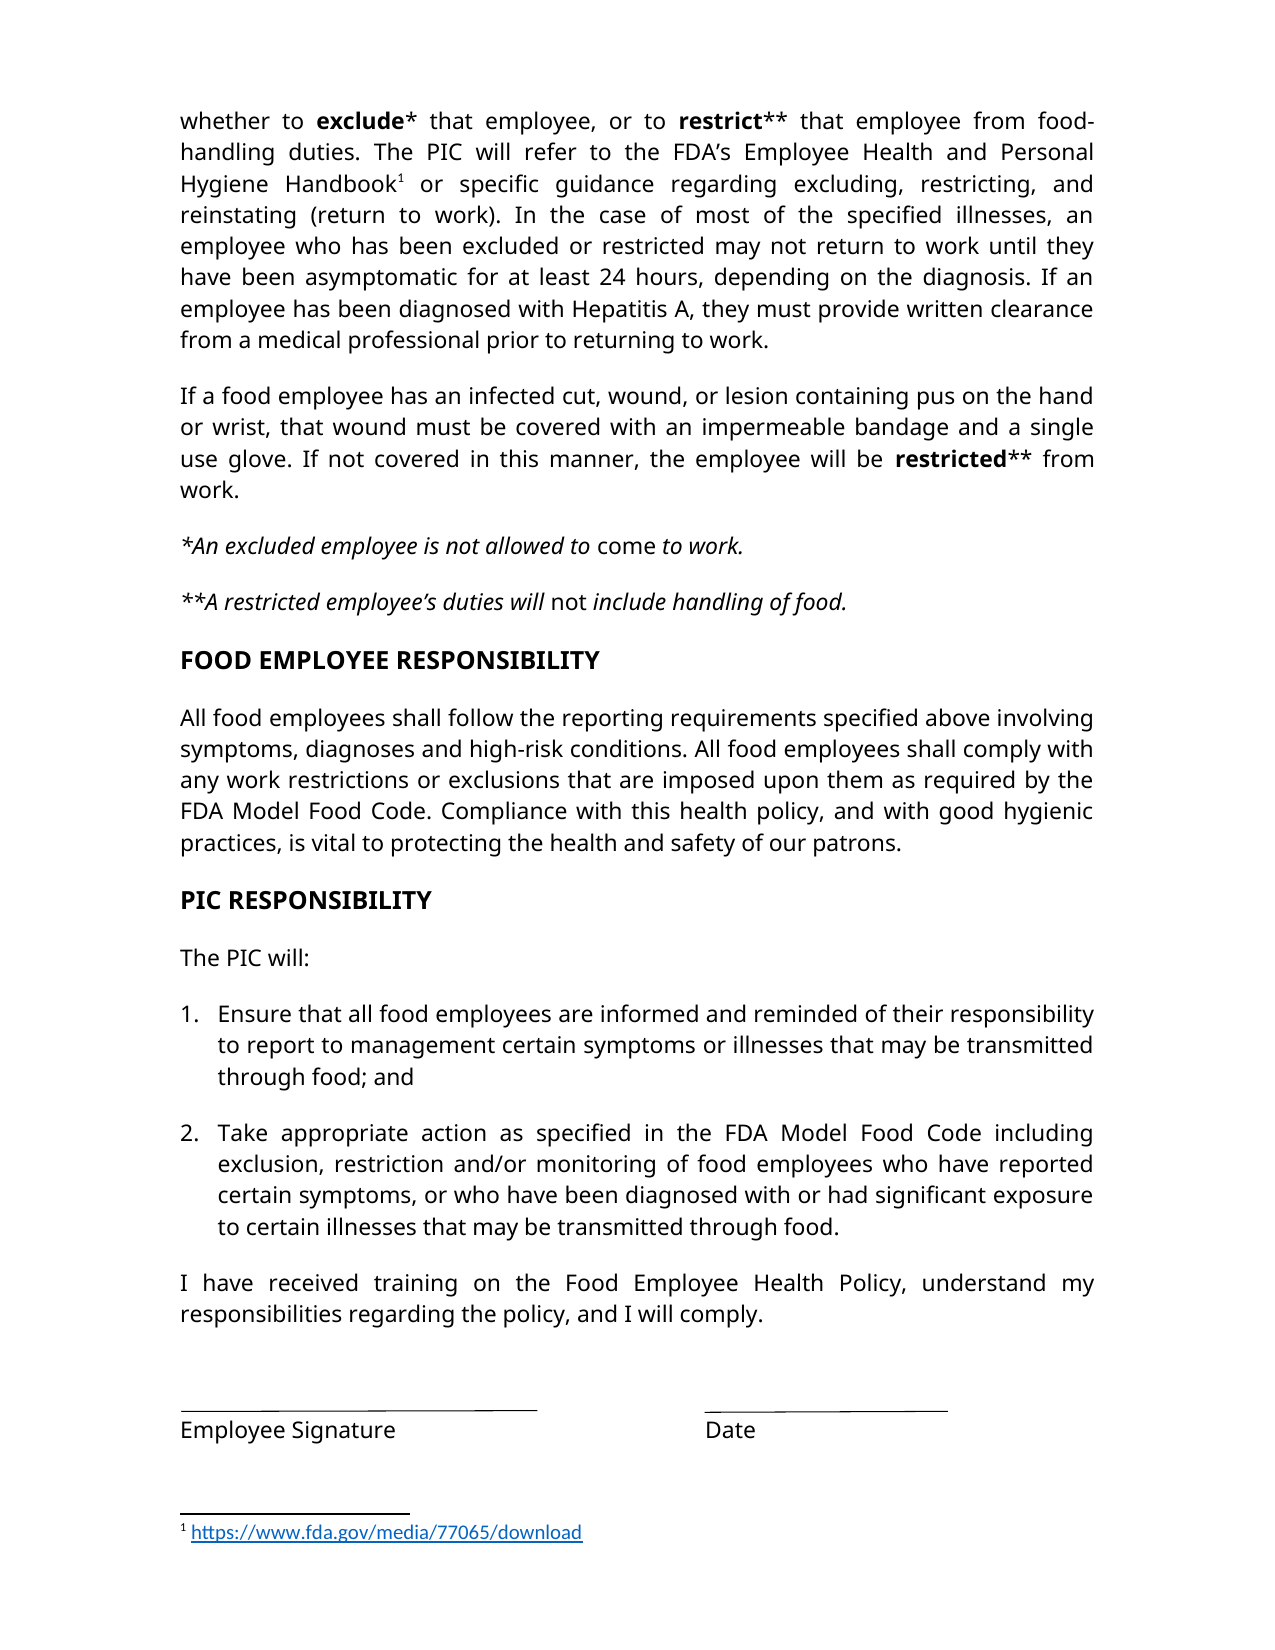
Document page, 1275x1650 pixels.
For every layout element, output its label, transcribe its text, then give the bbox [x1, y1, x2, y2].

text **A restricted employee’s duties will not include handling of food. [180, 586, 1095, 617]
text I have received training on the Food Employee Health Policy, understand my responsibilities regarding the policy, and I will comply. [180, 1267, 1095, 1329]
text *An excluded employee is not allowed to come to work. [180, 530, 1095, 561]
list Ensure that all food employees are informed and reminded of their responsibility to report to management certain symptoms or illnesses that may be transmitted through food; and [180, 998, 1095, 1092]
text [180, 105, 1095, 355]
text The PIC will: [180, 942, 1095, 973]
text All food employees shall follow the reporting requirements specified above involving symptoms, diagnoses and high-risk conditions. All food employees shall comply with any work restrictions or exclusions that are imposed upon them as required by the FDA Model Food Code. Compliance with this health policy, and with good hygienic practices, is vital to protecting the health and safety of our patrons. [180, 702, 1095, 858]
subtitle FOOD EMPLOYEE RESPONSIBILITY [180, 642, 1095, 677]
text If a food employee has an infected cut, wound, or lesion containing pus on the hand or wrist, that wound must be covered with an impermeable bandage and a single use glove. If not covered in this manner, the employee will be restricted** from work. [180, 380, 1095, 505]
text Employee Signature Date [180, 1414, 1095, 1445]
subtitle PIC RESPONSIBILITY [180, 883, 1095, 917]
list Take appropriate action as specified in the FDA Model Food Code including exclusion, restriction and/or monitoring of food employees who have reported certain symptoms, or who have been diagnosed with or had significant exposure to certain illnesses that may be transmitted through food. [180, 1117, 1095, 1242]
